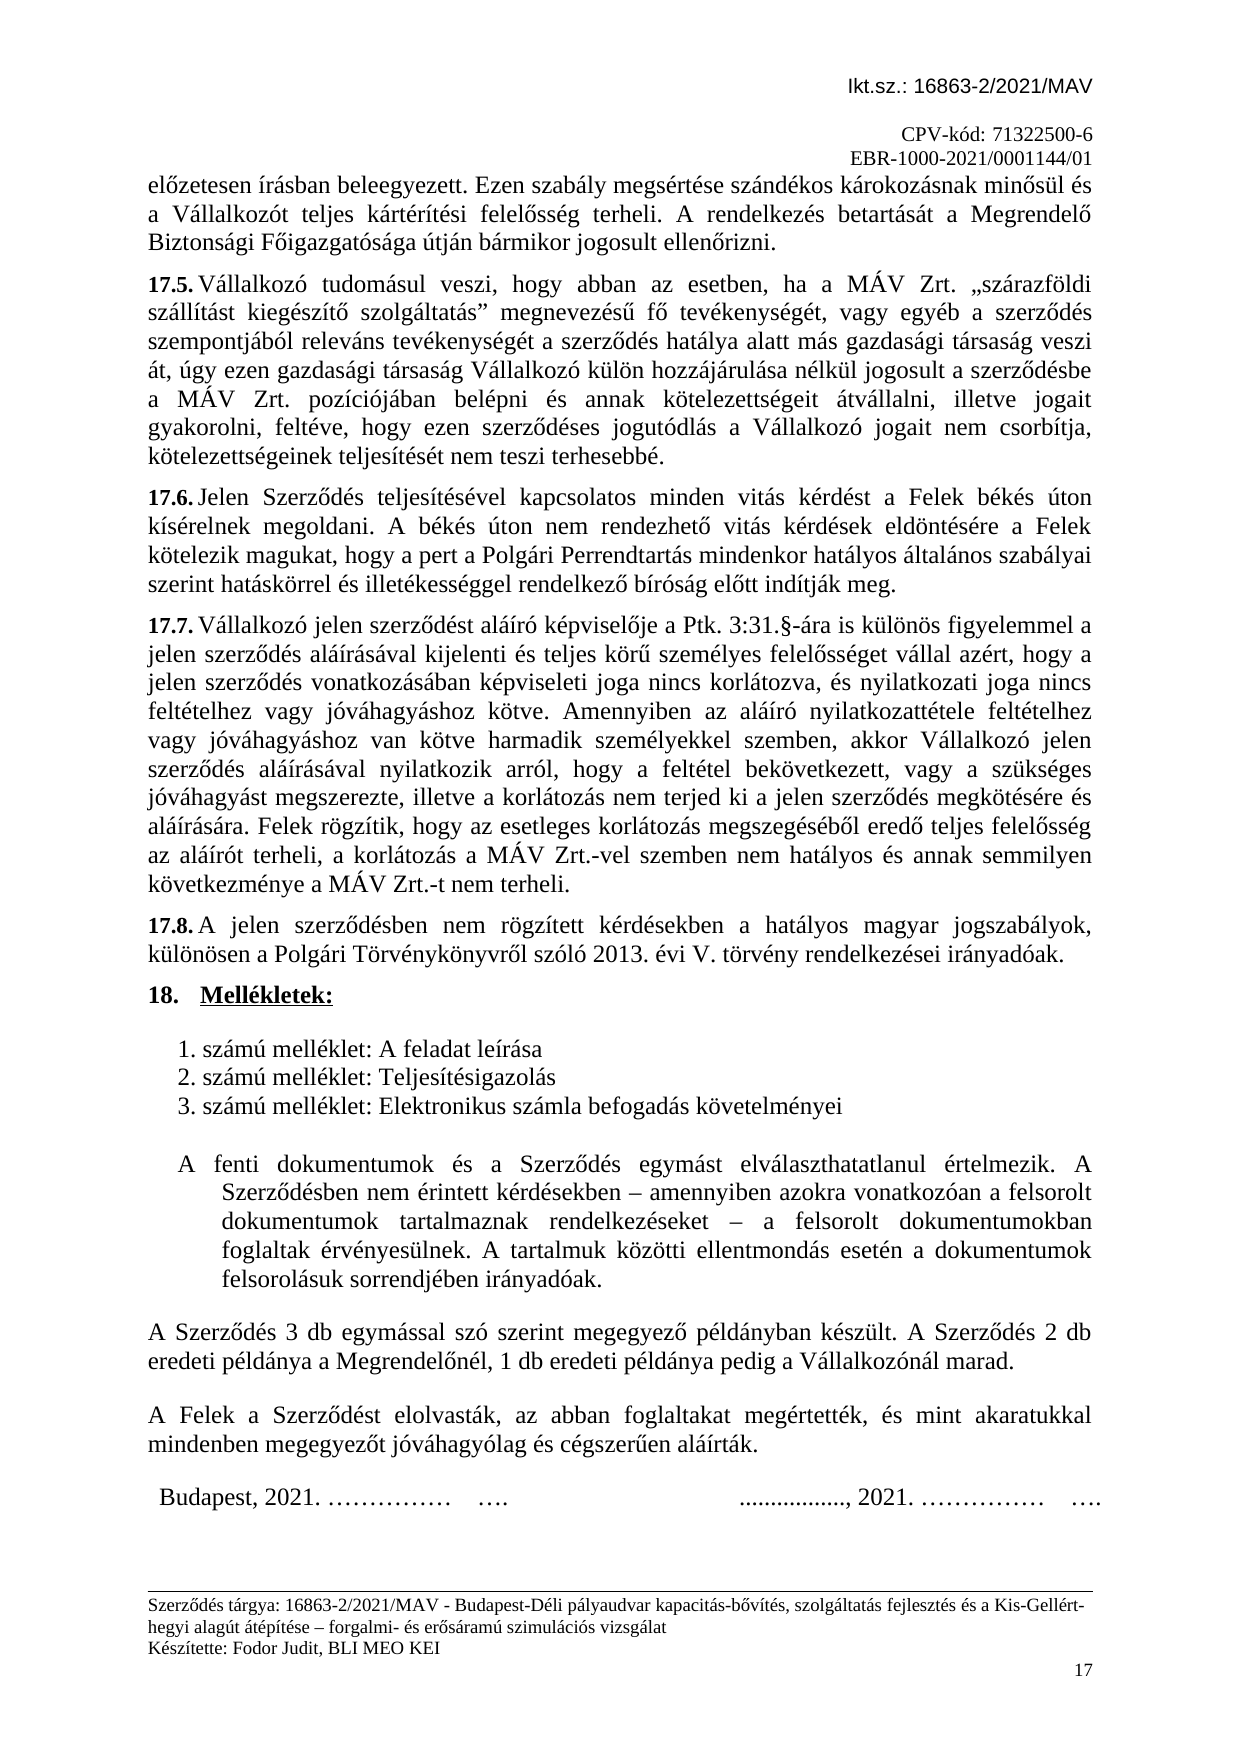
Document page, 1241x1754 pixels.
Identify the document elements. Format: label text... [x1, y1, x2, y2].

list Jelen Szerződés teljesítésével kapcsolatos minden vitás kérdést a Felek békés úton kísérelnek megoldani. A békés úton nem rendezhető vitás kérdések eldöntésére a Felek kötelezik magukat, hogy a pert a Polgári Perrendtartás mindenkor hatályos általános szabályai szerint hatáskörrel és illetékességgel rendelkező bíróság előtt indítják meg. [148, 482, 1093, 597]
list Vállalkozó tudomásul veszi, hogy abban az esetben, ha a MÁV Zrt. „szárazföldi szállítást kiegészítő szolgáltatás” megnevezésű fő tevékenységét, vagy egyéb a szerződés szempontjából releváns tevékenységét a szerződés hatálya alatt más gazdasági társaság veszi át, úgy ezen gazdasági társaság Vállalkozó külön hozzájárulása nélkül jogosult a szerződésbe a MÁV Zrt. pozíciójában belépni és annak kötelezettségeit átvállalni, illetve jogait gyakorolni, feltéve, hogy ezen szerződéses jogutódlás a Vállalkozó jogait nem csorbítja, kötelezettségeinek teljesítését nem teszi terhesebbé. [148, 269, 1093, 470]
text 2. számú melléklet: Teljesítésigazolás [177, 1062, 1093, 1091]
table_header Budapest, 2021. …………… …. [148, 1458, 728, 1565]
text A fenti dokumentumok és a Szerződés egymást elválaszthatatlanul értelmezik. A Szerződésben nem érintett kérdésekben – amennyiben azokra vonatkozóan a felsorolt dokumentumok tartalmaznak rendelkezéseket – a felsorolt dokumentumokban foglaltak érvényesülnek. A tartalmuk közötti ellentmondás esetén a dokumentumok felsorolásuk sorrendjében irányadóak. [177, 1149, 1093, 1292]
list Mellékletek: [148, 980, 1093, 1009]
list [148, 170, 1093, 256]
table_header ................., 2021. …………… …. [728, 1458, 1119, 1565]
list A jelen szerződésben nem rögzített kérdésekben a hatályos magyar jogszabályok, különösen a Polgári Törvénykönyvről szóló 2013. évi V. törvény rendelkezései irányadóak. [148, 910, 1093, 967]
text 1. számú melléklet: A feladat leírása [177, 1034, 1093, 1062]
text A Szerződés 3 db egymással szó szerint megegyező példányban készült. A Szerződés 2 db eredeti példánya a Megrendelőnél, 1 db eredeti példánya pedig a Vállalkozónál marad. [148, 1317, 1092, 1375]
text A Felek a Szerződést elolvasták, az abban foglaltakat megértették, és mint akaratukkal mindenben megegyezőt jóváhagyólag és cégszerűen aláírták. [148, 1400, 1092, 1457]
list Vállalkozó jelen szerződést aláíró képviselője a Ptk. 3:31.§-ára is különös figyelemmel a jelen szerződés aláírásával kijelenti és teljes körű személyes felelősséget vállal azért, hogy a jelen szerződés vonatkozásában képviseleti joga nincs korlátozva, és nyilatkozati joga nincs feltételhez vagy jóváhagyáshoz kötve. Amennyiben az aláíró nyilatkozattétele feltételhez vagy jóváhagyáshoz van kötve harmadik személyekkel szemben, akkor Vállalkozó jelen szerződés aláírásával nyilatkozik arról, hogy a feltétel bekövetkezett, vagy a szükséges jóváhagyást megszerezte, illetve a korlátozás nem terjed ki a jelen szerződés megkötésére és aláírására. Felek rögzítik, hogy az esetleges korlátozás megszegéséből eredő teljes felelősség az aláírót terheli, a korlátozás a MÁV Zrt.-vel szemben nem hatályos és annak semmilyen következménye a MÁV Zrt.-t nem terheli. [148, 610, 1093, 897]
text 3. számú melléklet: Elektronikus számla befogadás követelményei [177, 1091, 1093, 1120]
